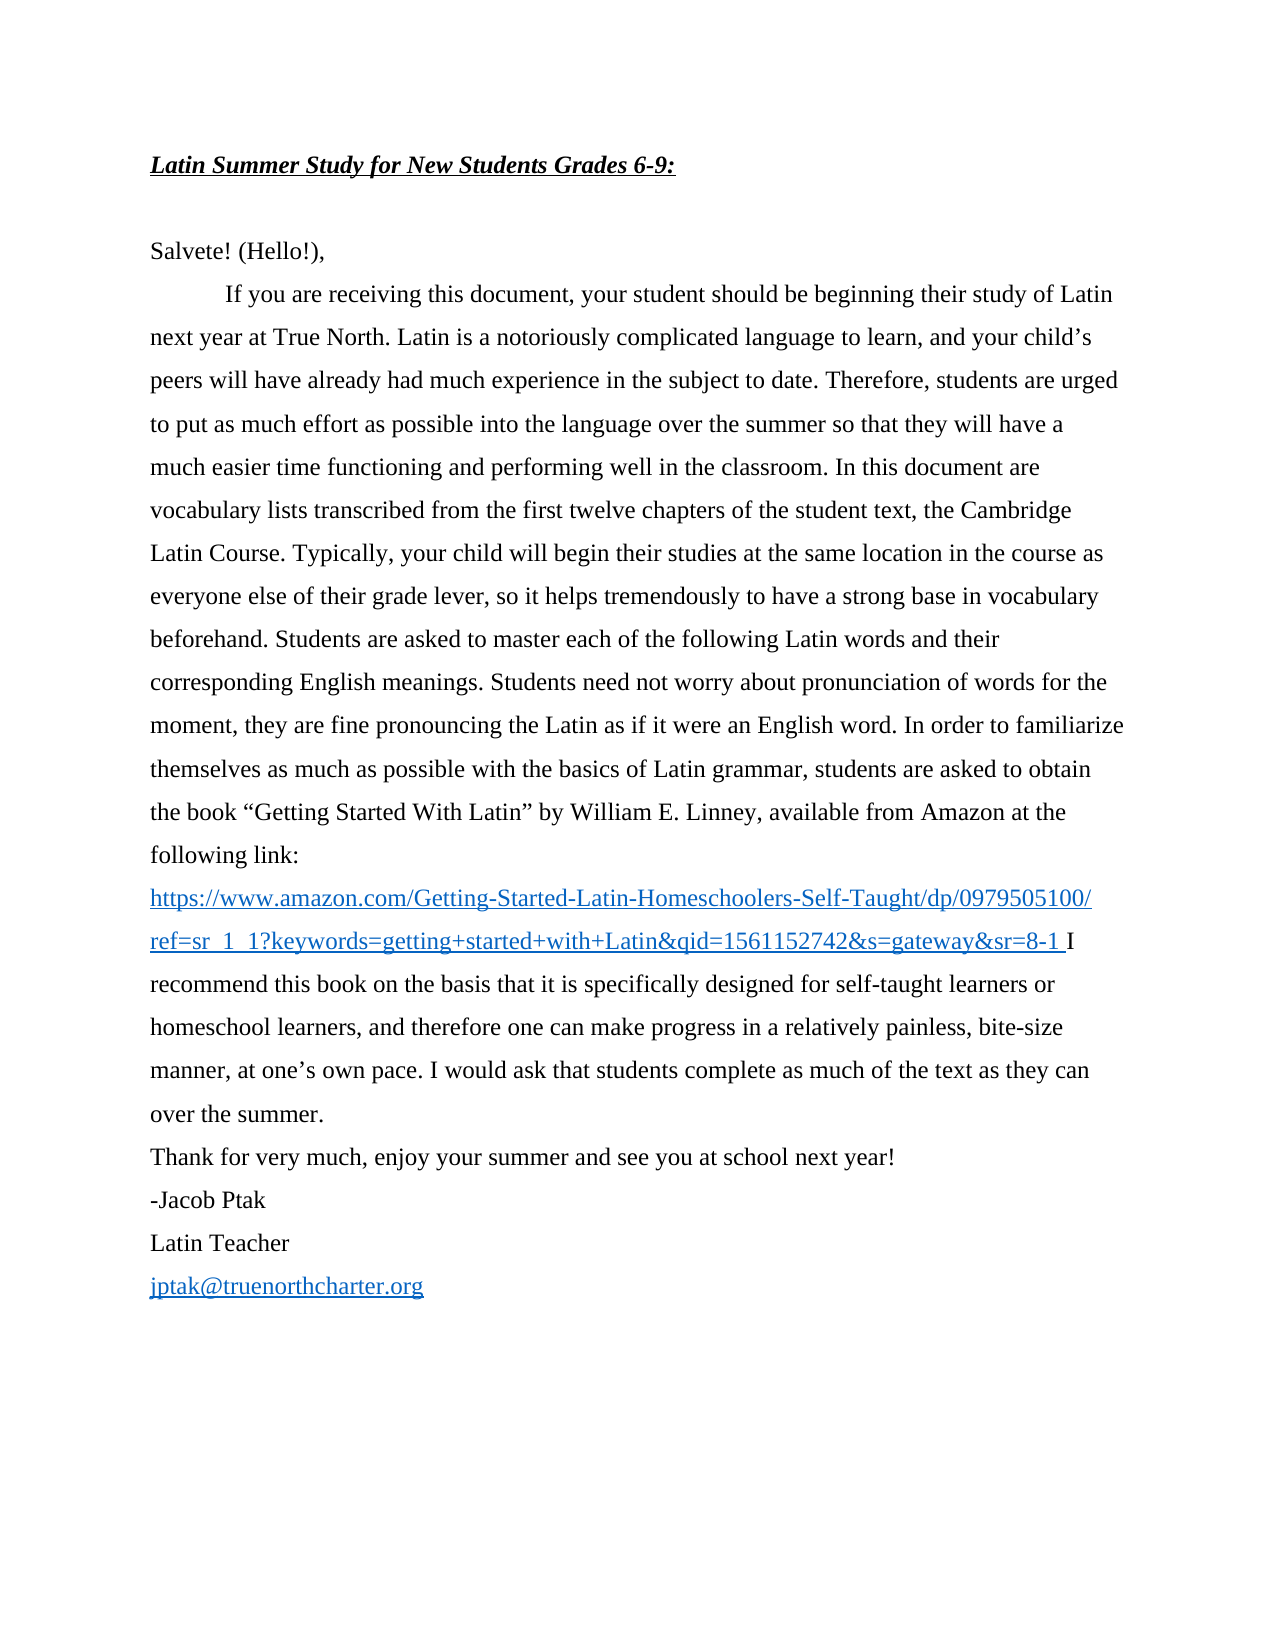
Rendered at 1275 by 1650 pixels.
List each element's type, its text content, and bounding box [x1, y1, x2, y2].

text If you are receiving this document, your student should be beginning their study of Latin next year at True North. Latin is a notoriously complicated language to learn, and your child’s peers will have already had much experience in the subject to date. Therefore, students are urged to put as much effort as possible into the language over the summer so that they will have a much easier time functioning and performing well in the classroom. In this document are vocabulary lists transcribed from the first twelve chapters of the student text, the Cambridge Latin Course. Typically, your child will begin their studies at the same location in the course as everyone else of their grade lever, so it helps tremendously to have a strong base in vocabulary beforehand. Students are asked to master each of the following Latin words and their corresponding English meanings. Students need not worry about pronunciation of words for the moment, they are fine pronouncing the Latin as if it were an English word. In order to familiarize themselves as much as possible with the basics of Latin grammar, students are asked to obtain the book “Getting Started With Latin” by William E. Linney, available from Amazon at the following link: [150, 279, 1125, 869]
text Thank for very much, enjoy your summer and see you at school next year! [150, 1142, 1125, 1171]
text Latin Teacher [150, 1228, 1125, 1257]
text https://www.amazon.com/Getting-Started-Latin-Homeschoolers-Self-Taught/dp/0979505100/ref=sr_1_1?keywords=getting+started+with+Latin&qid=1561152742&s=gateway&sr=8-1 I recommend this book on the basis that it is specifically designed for self-taught learners or homeschool learners, and therefore one can make progress in a relatively painless, bite-size manner, at one’s own pace. I would ask that students complete as much of the text as they can over the summer. [150, 883, 1125, 1127]
text -Jacob Ptak [150, 1185, 1125, 1214]
text Salvete! (Hello!), [150, 236, 1125, 265]
text Latin Summer Study for New Students Grades 6-9: [150, 150, 1125, 179]
text jptak@truenorthcharter.org [150, 1271, 1125, 1300]
